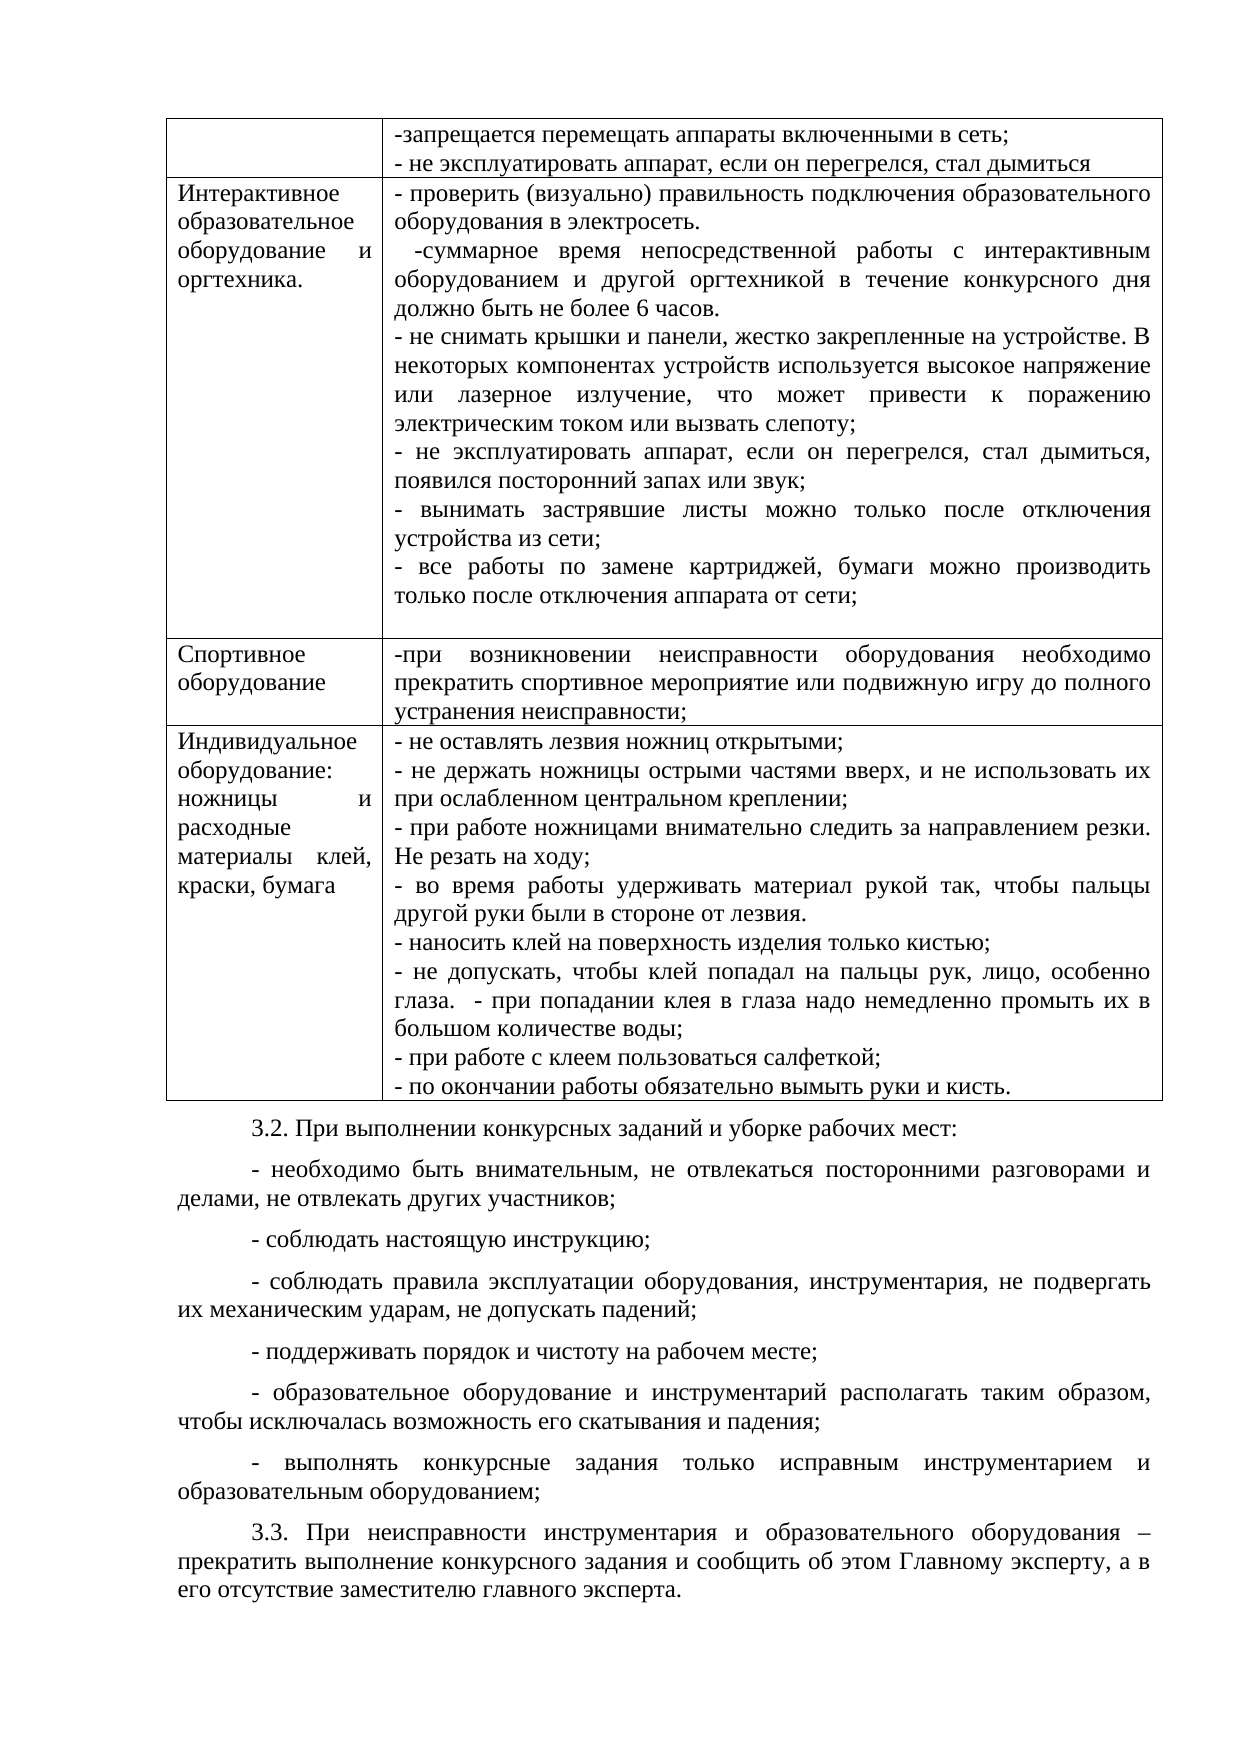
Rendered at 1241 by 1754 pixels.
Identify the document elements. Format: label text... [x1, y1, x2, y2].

text - поддерживать порядок и чистоту на рабочем месте; [177, 1336, 1152, 1364]
table_cell Спортивное оборудование [167, 639, 382, 725]
table_cell - не оставлять лезвия ножниц открытыми; - не держать ножницы острыми частями вверх, и не использовать их при ослабленном центральном креплении; - при работе ножницами внимательно следить за направлением резки. Не резать на ходу; - во время работы удерживать материал рукой так, чтобы пальцы другой руки были в стороне от лезвия. - наносить клей на поверхность изделия только кистью; - не допускать, чтобы клей попадал на пальцы рук, лицо, особенно глаза. - при попадании клея в глаза надо немедленно промыть их в большом количестве воды; - при работе с клеем пользоваться салфеткой; - по окончании работы обязательно вымыть руки и кисть. [383, 726, 1162, 1100]
text 3.2. При выполнении конкурсных заданий и уборке рабочих мест: [177, 1113, 1152, 1142]
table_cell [383, 119, 1162, 177]
text - необходимо быть внимательным, не отвлекаться посторонними разговорами и делами, не отвлекать других участников; [177, 1154, 1152, 1212]
table_cell Интерактивное образовательное оборудование и оргтехника. [167, 178, 382, 638]
table_cell - проверить (визуально) правильность подключения образовательного оборудования в электросеть. -суммарное время непосредственной работы с интерактивным оборудованием и другой оргтехникой в течение конкурсного дня должно быть не более 6 часов. - не снимать крышки и панели, жестко закрепленные на устройстве. В некоторых компонентах устройств используется высокое напряжение или лазерное излучение, что может привести к поражению электрическим током или вызвать слепоту; - не эксплуатировать аппарат, если он перегрелся, стал дымиться, появился посторонний запах или звук; - вынимать застрявшие листы можно только после отключения устройства из сети; - все работы по замене картриджей, бумаги можно производить только после отключения аппарата от сети; [383, 178, 1162, 638]
text 3.3. При неисправности инструментария и образовательного оборудования – прекратить выполнение конкурсного задания и сообщить об этом Главному эксперту, а в его отсутствие заместителю главного эксперта. [177, 1517, 1152, 1603]
text - образовательное оборудование и инструментарий располагать таким образом, чтобы исключалась возможность его скатывания и падения; [177, 1377, 1152, 1434]
text - соблюдать настоящую инструкцию; [177, 1224, 1152, 1253]
table_cell Индивидуальное оборудование: ножницы и расходные материалы клей, краски, бумага [167, 726, 382, 1100]
text - соблюдать правила эксплуатации оборудования, инструментария, не подвергать их механическим ударам, не допускать падений; [177, 1266, 1152, 1323]
text - выполнять конкурсные задания только исправным инструментарием и образовательным оборудованием; [177, 1447, 1152, 1504]
table_cell -при возникновении неисправности оборудования необходимо прекратить спортивное мероприятие или подвижную игру до полного устранения неисправности; [383, 639, 1162, 725]
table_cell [167, 119, 382, 177]
